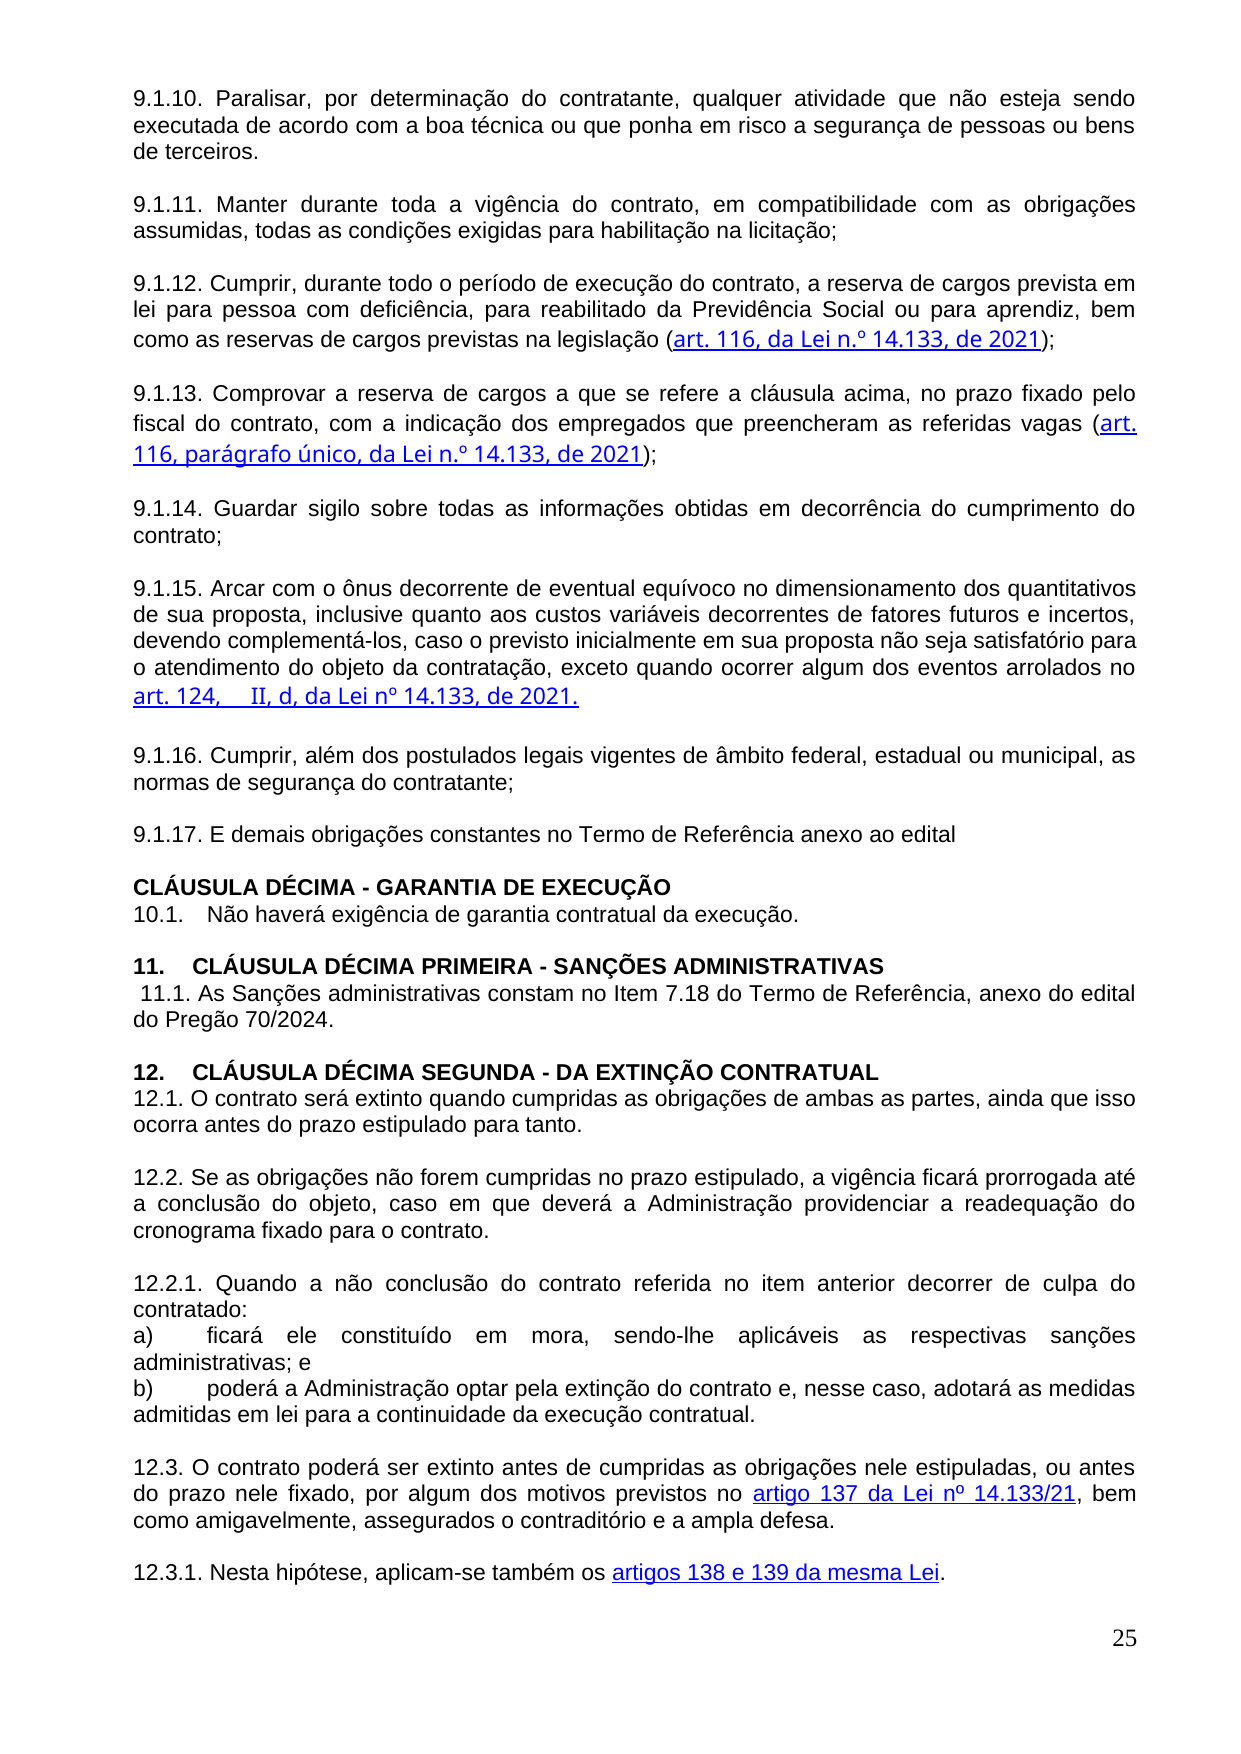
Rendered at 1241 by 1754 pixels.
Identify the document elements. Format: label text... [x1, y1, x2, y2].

list 9.1.15. Arcar com o ônus decorrente de eventual equívoco no dimensionamento dos quantitativos de sua proposta, inclusive quanto aos custos variáveis decorrentes de fatores futuros e incertos, devendo complementá-los, caso o previsto inicialmente em sua proposta não seja satisfatório para o atendimento do objeto da contratação, exceto quando ocorrer algum dos eventos arrolados no art. 124, II, d, da Lei nº 14.133, de 2021. [133, 574, 1137, 711]
list 9.1.14. Guardar sigilo sobre todas as informações obtidas em decorrência do cumprimento do contrato; [133, 495, 1137, 548]
list 12.3. O contrato poderá ser extinto antes de cumpridas as obrigações nele estipuladas, ou antes do prazo nele fixado, por algum dos motivos previstos no artigo 137 da Lei nº 14.133/21, bem como amigavelmente, assegurados o contraditório e a ampla defesa. [133, 1454, 1137, 1533]
list 9.1.10. Paralisar, por determinação do contratante, qualquer atividade que não esteja sendo executada de acordo com a boa técnica ou que ponha em risco a segurança de pessoas ou bens de terceiros. [133, 85, 1137, 164]
list Não haverá exigência de garantia contratual da execução. [133, 901, 1137, 927]
list 12.2.1. Quando a não conclusão do contrato referida no item anterior decorrer de culpa do contratado: [133, 1269, 1137, 1322]
text 11.1. As Sanções administrativas constam no Item 7.18 do Termo de Referência, anexo do edital do Pregão 70/2024. [133, 979, 1137, 1032]
list 9.1.17. E demais obrigações constantes no Termo de Referência anexo ao edital [133, 821, 1137, 848]
list 12.1. O contrato será extinto quando cumpridas as obrigações de ambas as partes, ainda que isso ocorra antes do prazo estipulado para tanto. [133, 1085, 1137, 1138]
list CLÁUSULA DÉCIMA SEGUNDA - DA EXTINÇÃO CONTRATUAL [133, 1059, 1137, 1085]
list 12.2. Se as obrigações não forem cumpridas no prazo estipulado, a vigência ficará prorrogada até a conclusão do objeto, caso em que deverá a Administração providenciar a readequação do cronograma fixado para o contrato. [133, 1164, 1137, 1243]
list 12.3.1. Nesta hipótese, aplicam-se também os artigos 138 e 139 da mesma Lei. [133, 1559, 1137, 1586]
list ficará ele constituído em mora, sendo-lhe aplicáveis as respectivas sanções administrativas; e [133, 1322, 1137, 1375]
list CLÁUSULA DÉCIMA PRIMEIRA - SANÇÕES ADMINISTRATIVAS [133, 953, 1137, 979]
list 9.1.16. Cumprir, além dos postulados legais vigentes de âmbito federal, estadual ou municipal, as normas de segurança do contratante; [133, 742, 1137, 795]
list poderá a Administração optar pela extinção do contrato e, nesse caso, adotará as medidas admitidas em lei para a continuidade da execução contratual. [133, 1375, 1137, 1428]
list 9.1.12. Cumprir, durante todo o período de execução do contrato, a reserva de cargos prevista em lei para pessoa com deficiência, para reabilitado da Previdência Social ou para aprendiz, bem como as reservas de cargos previstas na legislação (art. 116, da Lei n.º 14.133, de 2021); [133, 270, 1137, 354]
text CLÁUSULA DÉCIMA - GARANTIA DE EXECUÇÃO [133, 874, 1137, 901]
list 9.1.13. Comprovar a reserva de cargos a que se refere a cláusula acima, no prazo fixado pelo fiscal do contrato, com a indicação dos empregados que preencheram as referidas vagas (art. 116, parágrafo único, da Lei n.º 14.133, de 2021); [133, 380, 1137, 469]
list 9.1.11. Manter durante toda a vigência do contrato, em compatibilidade com as obrigações assumidas, todas as condições exigidas para habilitação na licitação; [133, 191, 1137, 243]
